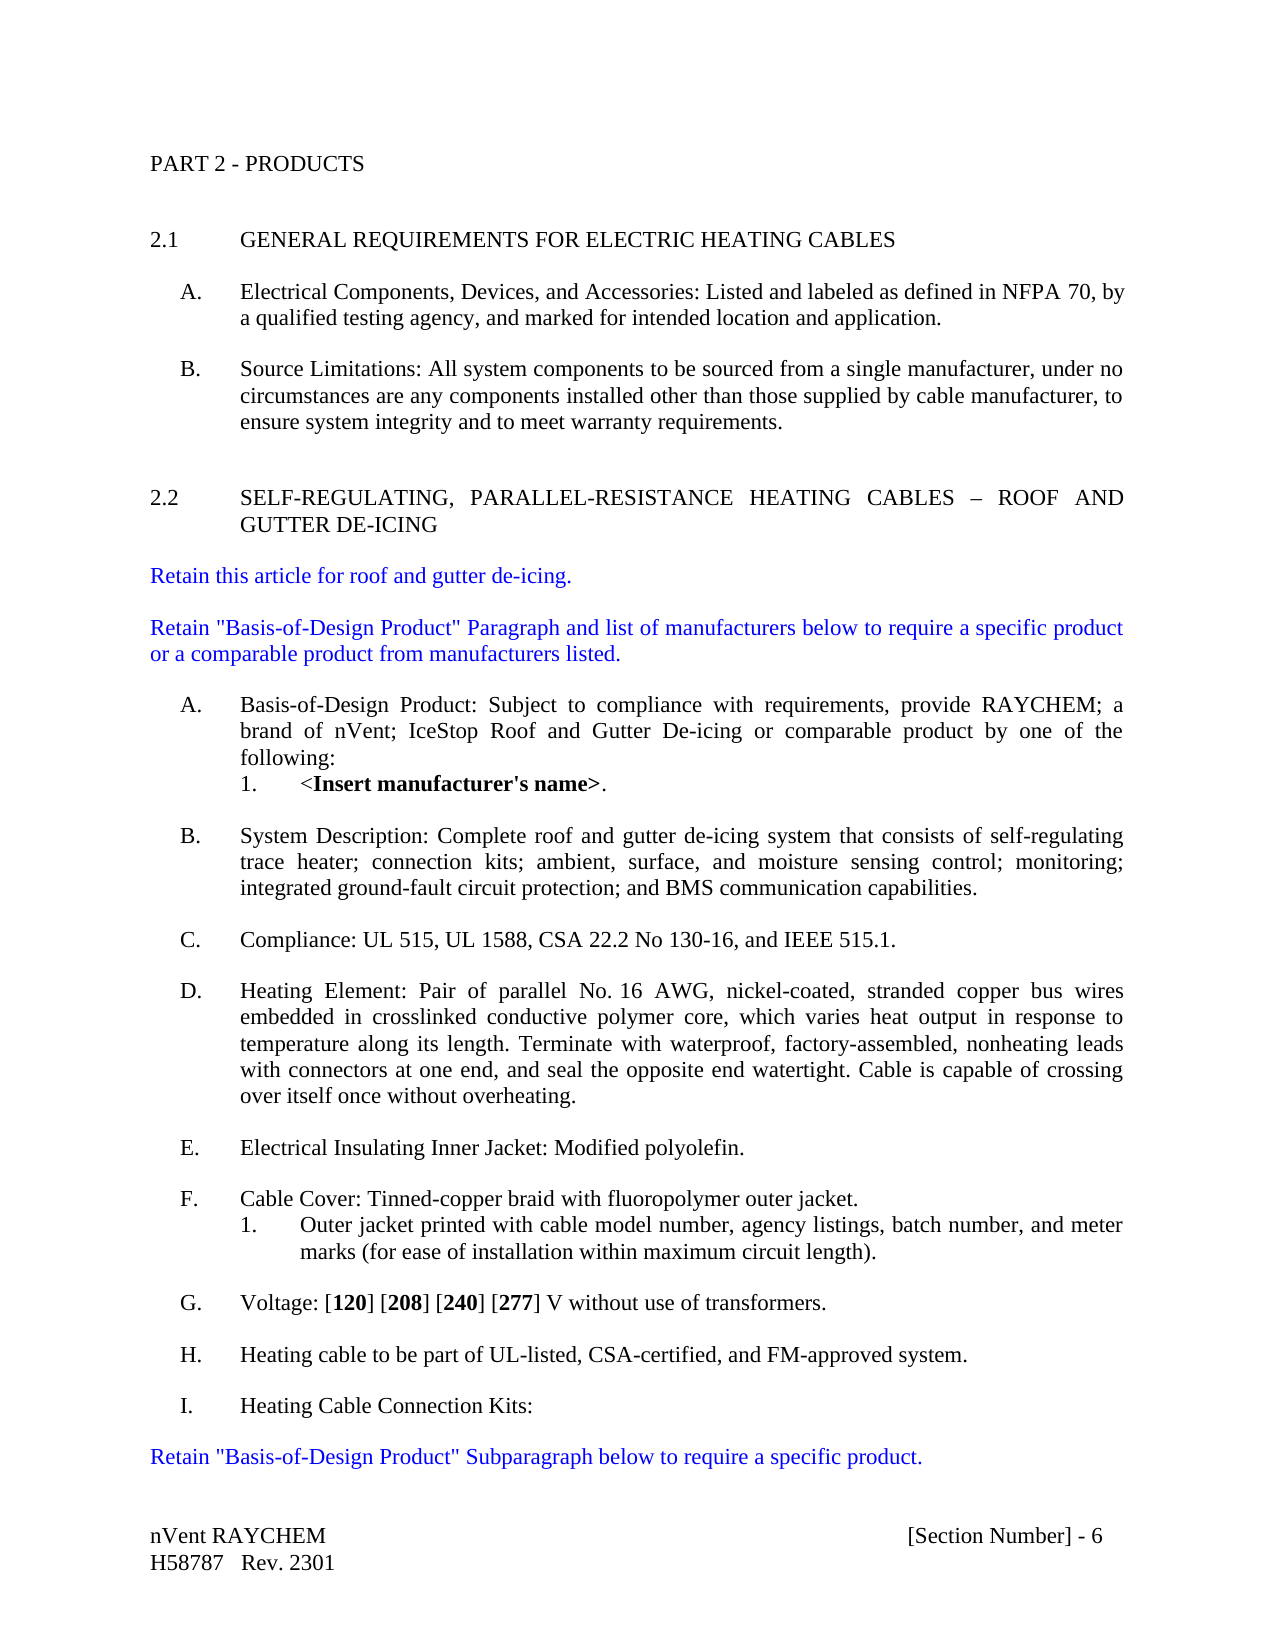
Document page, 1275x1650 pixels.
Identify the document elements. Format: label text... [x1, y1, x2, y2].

text Heating Element: Pair of parallel No. 16 AWG, nickel-coated, stranded copper bus wires embedded in crosslinked conductive polymer core, which varies heat output in response to temperature along its length. Terminate with waterproof, factory-assembled, nonheating leads with connectors at one end, and seal the opposite end watertight. Cable is capable of crossing over itself once without overheating. [180, 977, 1125, 1109]
text Heating Cable Connection Kits: [180, 1392, 1125, 1418]
text Electrical Insulating Inner Jacket: Modified polyolefin. [180, 1134, 1125, 1160]
text Cable Cover: Tinned-copper braid with fluoropolymer outer jacket. [180, 1185, 1125, 1212]
text <Insert manufacturer's name>. [240, 770, 1125, 797]
text Retain "Basis-of-Design Product" Subparagraph below to require a specific product. [150, 1443, 1125, 1470]
text Source Limitations: All system components to be sourced from a single manufacturer, under no circumstances are any components installed other than those supplied by cable manufacturer, to ensure system integrity and to meet warranty requirements. [180, 355, 1125, 434]
text Basis-of-Design Product: Subject to compliance with requirements, provide RAYCHEM; a brand of nVent; IceStop Roof and Gutter De-icing or comparable product by one of the following: [180, 691, 1125, 770]
text Electrical Components, Devices, and Accessories: Listed and labeled as defined in NFPA 70, by a qualified testing agency, and marked for intended location and application. [180, 278, 1125, 330]
text Outer jacket printed with cable model number, agency listings, batch number, and meter marks (for ease of installation within maximum circuit length). [240, 1212, 1125, 1264]
text GENERAL REQUIREMENTS FOR ELECTRIC HEATING CABLES [150, 226, 1125, 253]
text System Description: Complete roof and gutter de-icing system that consists of self-regulating trace heater; connection kits; ambient, surface, and moisture sensing control; monitoring; integrated ground-fault circuit protection; and BMS communication capabilities. [180, 822, 1125, 901]
text SELF-REGULATING, PARALLEL-RESISTANCE HEATING CABLES – ROOF AND GUTTER DE-ICING [150, 484, 1125, 537]
text Compliance: UL 515, UL 1588, CSA 22.2 No 130-16, and IEEE 515.1. [180, 926, 1125, 952]
text Voltage: [120] [208] [240] [277] V without use of transformers. [180, 1289, 1125, 1316]
text PRODUCTS [150, 150, 1125, 176]
text Heating cable to be part of UL-listed, CSA-certified, and FM-approved system. [180, 1341, 1125, 1367]
text Retain "Basis-of-Design Product" Paragraph and list of manufacturers below to require a specific product or a comparable product from manufacturers listed. [150, 613, 1125, 666]
text Retain this article for roof and gutter de-icing. [150, 562, 1125, 588]
